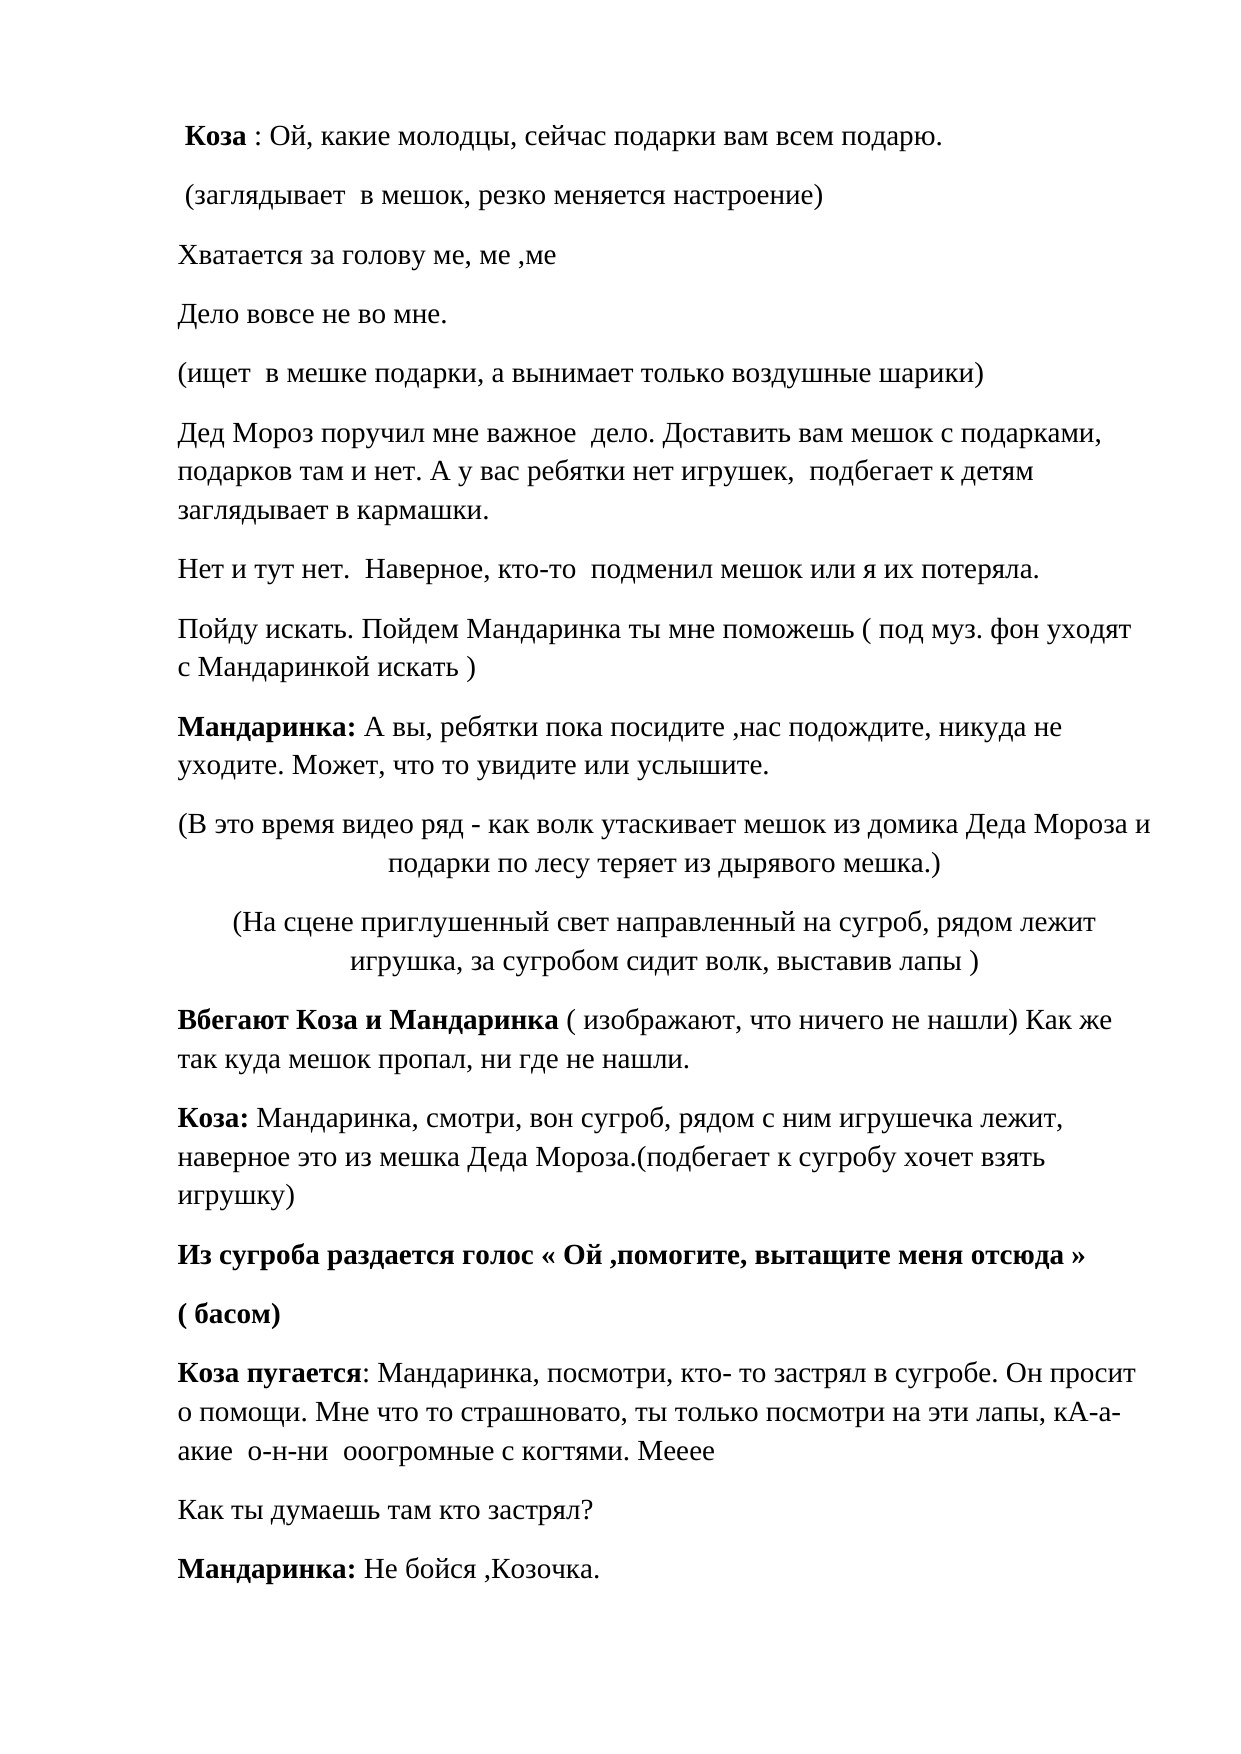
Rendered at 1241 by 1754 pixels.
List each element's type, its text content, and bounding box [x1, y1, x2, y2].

text Дед Мороз поручил мне важное дело. Доставить вам мешок с подарками, подарков там и нет. А у вас ребятки нет игрушек, подбегает к детям заглядывает в кармашки. [177, 415, 1152, 526]
text Хватается за голову ме, ме ,ме [177, 237, 1152, 270]
text (заглядывает в мешок, резко меняется настроение) [177, 177, 1152, 211]
text (На сцене приглушенный свет направленный на сугроб, рядом лежит игрушка, за сугробом сидит волк, выставив лапы ) [177, 904, 1152, 977]
text Мандаринка: А вы, ребятки пока посидите ,нас подождите, никуда не уходите. Может, что то увидите или услышите. [177, 709, 1152, 781]
text Мандаринка: Не бойся ,Козочка. [177, 1551, 1152, 1585]
text Вбегают Коза и Мандаринка ( изображают, что ничего не нашли) Как же так куда мешок пропал, ни где не нашли. [177, 1002, 1152, 1074]
text Коза пугается: Мандаринка, посмотри, кто- то застрял в сугробе. Он просит о помощи. Мне что то страшновато, ты только посмотри на эти лапы, кА-а-акие о-н-ни ооогромные с когтями. Мееее [177, 1356, 1152, 1466]
text (ищет в мешке подарки, а вынимает только воздушные шарики) [177, 356, 1152, 389]
text Дело вовсе не во мне. [177, 296, 1152, 330]
text Из сугроба раздается голос « Ой ,помогите, вытащите меня отсюда » [177, 1237, 1152, 1270]
text Коза : Ой, какие молодцы, сейчас подарки вам всем подарю. [177, 118, 1152, 152]
text Пойду искать. Пойдем Мандаринка ты мне поможешь ( под муз. фон уходят с Мандаринкой искать ) [177, 611, 1152, 683]
text Как ты думаешь там кто застрял? [177, 1492, 1152, 1526]
text Нет и тут нет. Наверное, кто-то подменил мешок или я их потеряла. [177, 551, 1152, 585]
text (В это время видео ряд - как волк утаскивает мешок из домика Деда Мороза и подарки по лесу теряет из дырявого мешка.) [177, 807, 1152, 879]
text Коза: Мандаринка, смотри, вон сугроб, рядом с ним игрушечка лежит, наверное это из мешка Деда Мороза.(подбегает к сугробу хочет взять игрушку) [177, 1100, 1152, 1211]
text ( басом) [177, 1296, 1152, 1330]
